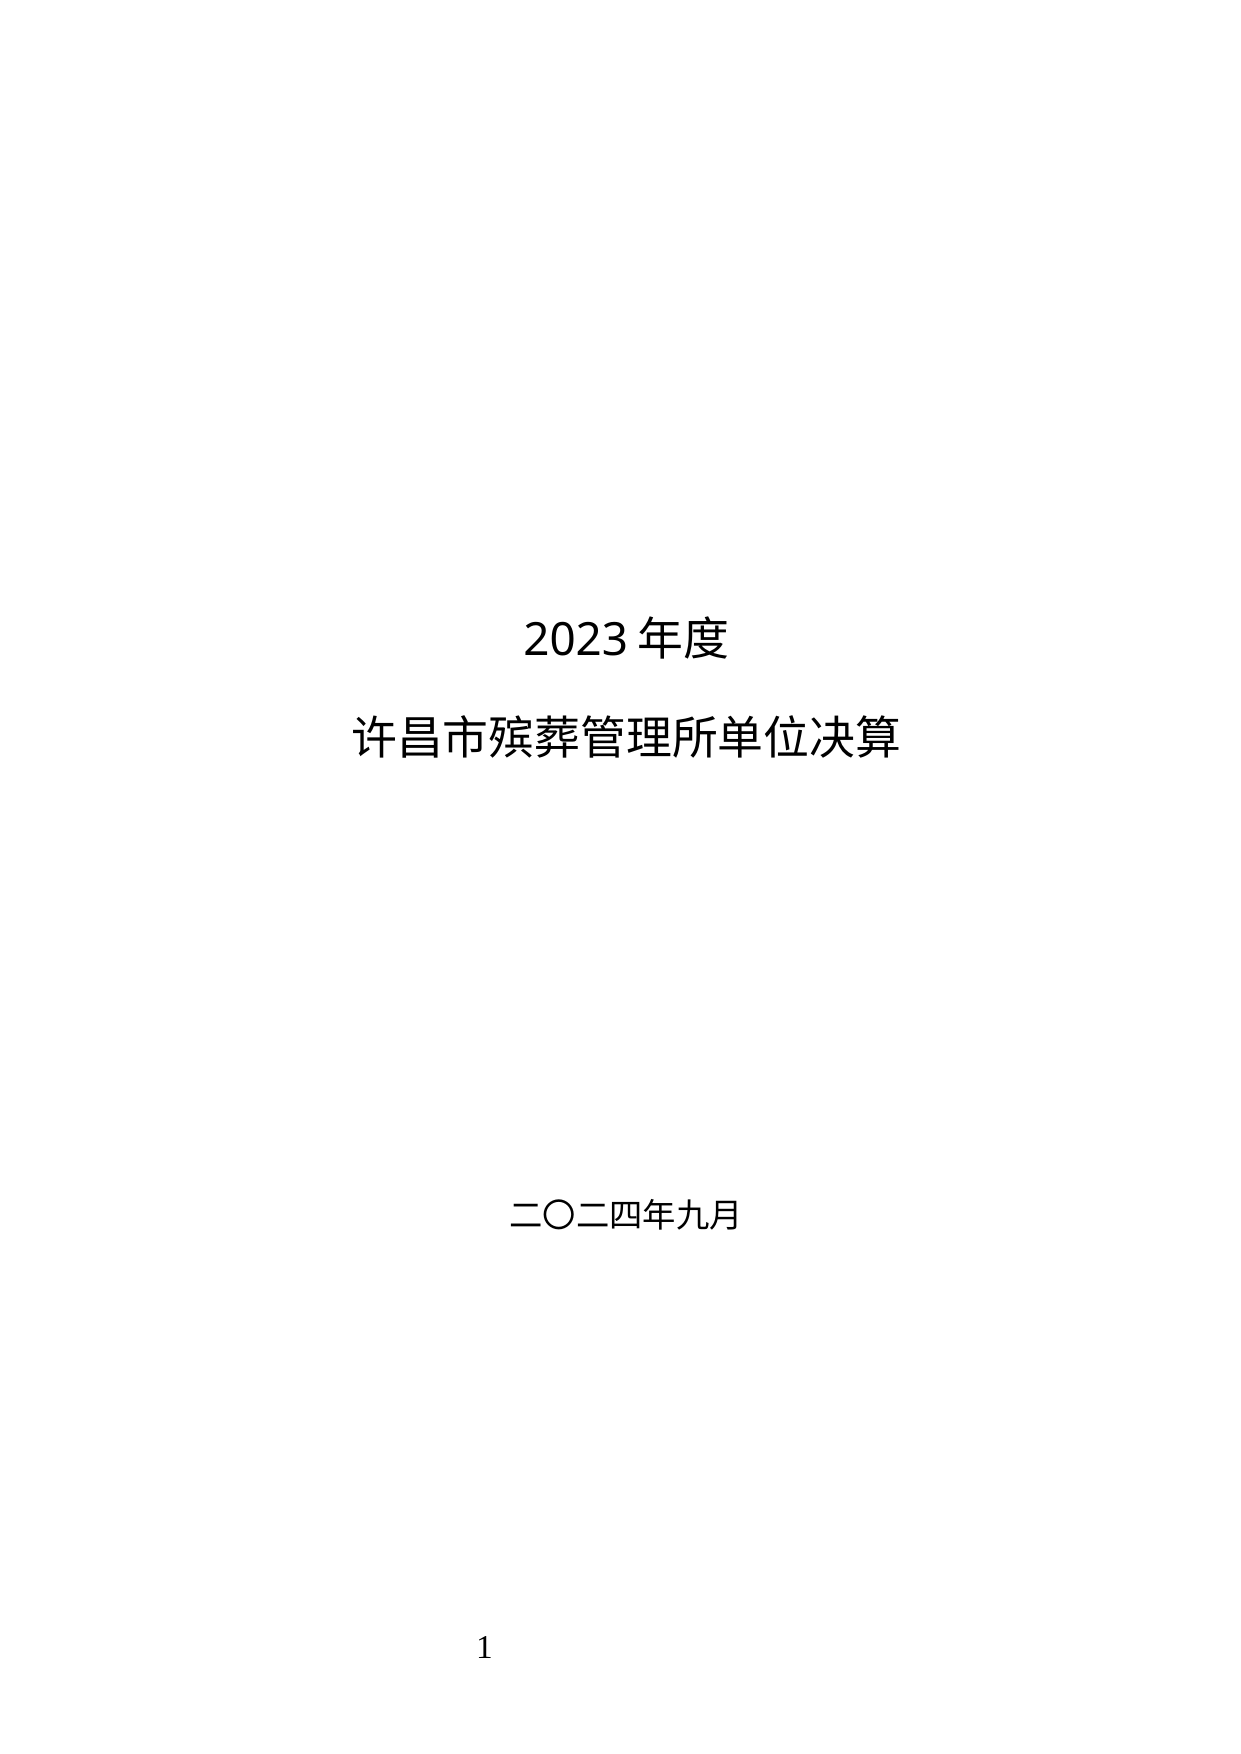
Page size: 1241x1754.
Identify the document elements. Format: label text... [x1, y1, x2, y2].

text 二〇二四年九月 [165, 1180, 1087, 1246]
text 许昌市殡葬管理所单位决算 [165, 685, 1087, 784]
text 2023年度 [165, 586, 1087, 685]
